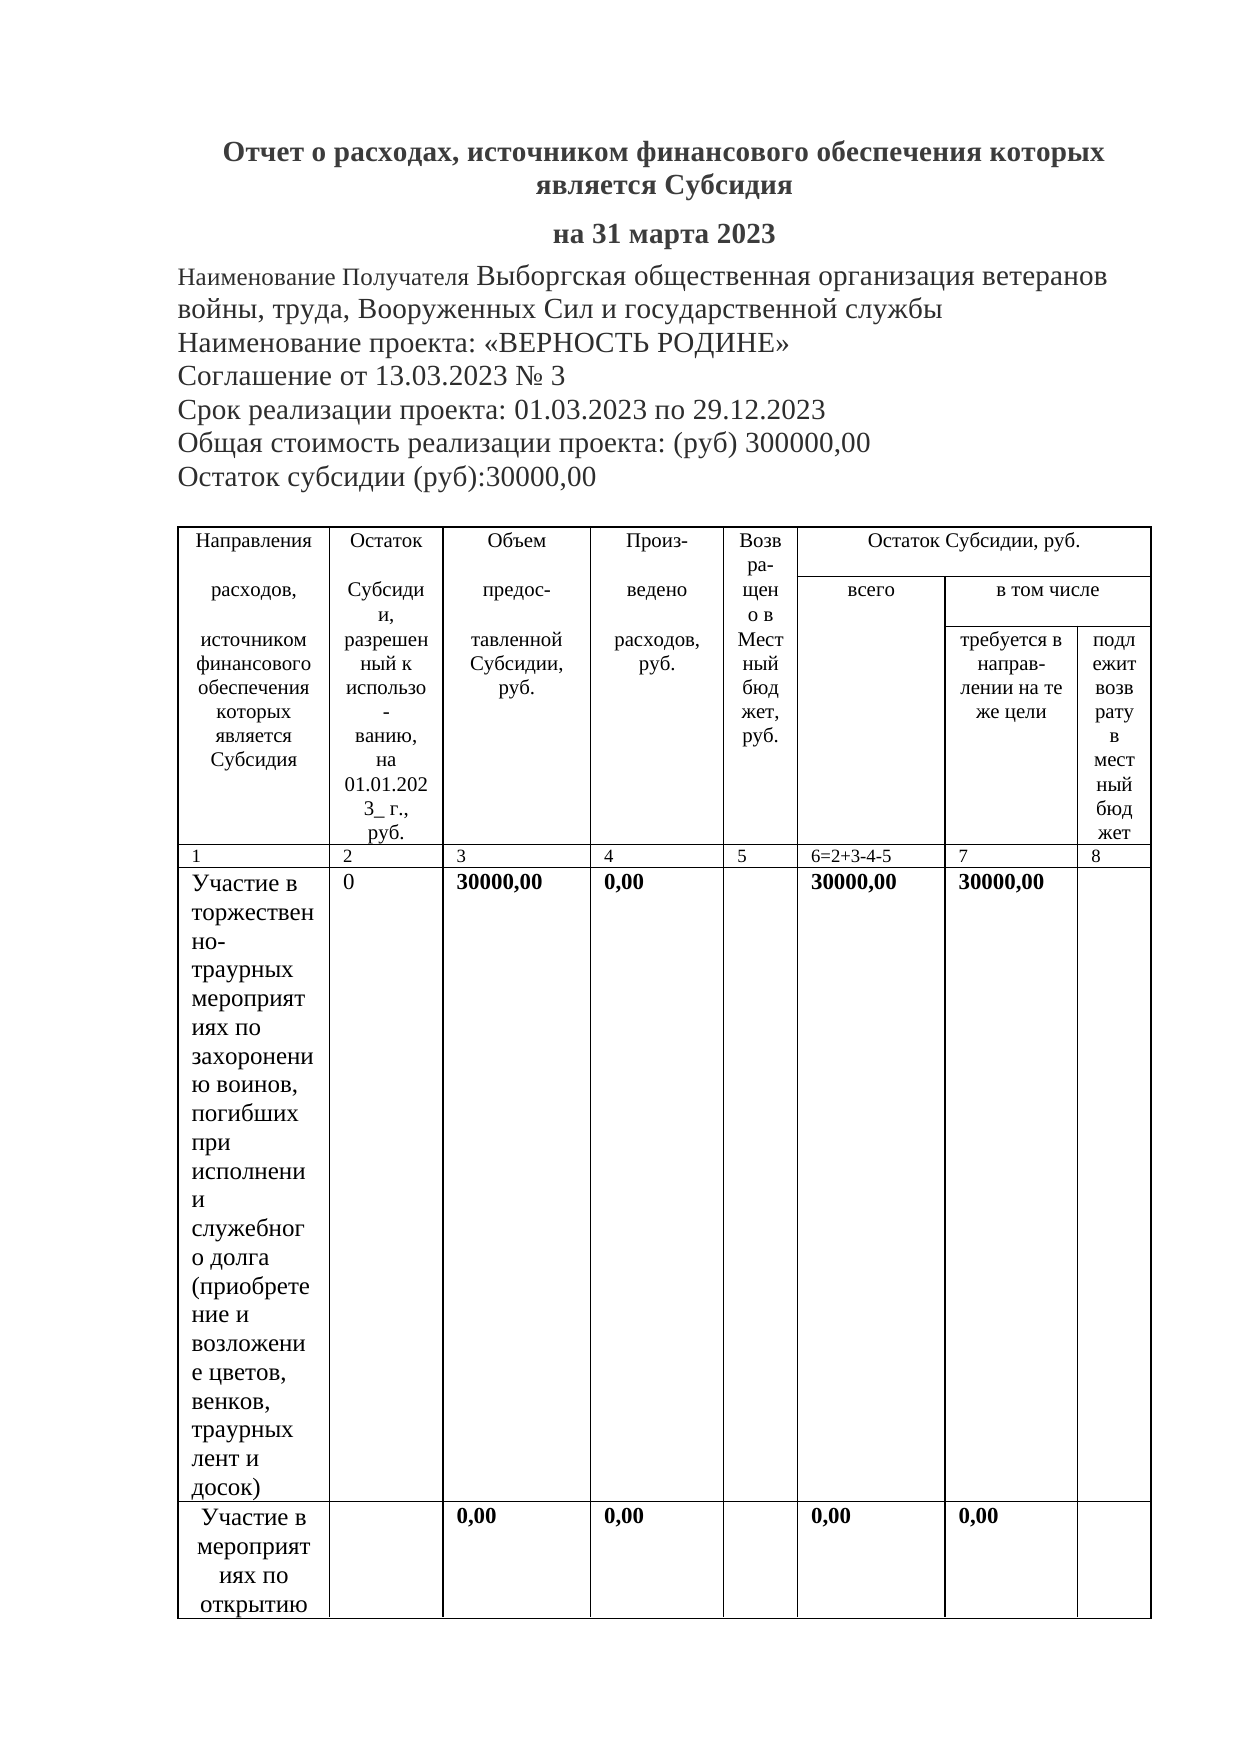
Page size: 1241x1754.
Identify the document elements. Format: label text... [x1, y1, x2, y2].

table_cell подлежит возврату в местный бюджет [1078, 627, 1150, 844]
table_cell [1078, 1502, 1150, 1617]
table_cell разрешенный к использо- ванию, на 01.01.2023_ г., руб. [330, 626, 442, 844]
table_cell [330, 1502, 442, 1617]
table_cell в том числе [946, 577, 1150, 626]
table_cell 0,00 [591, 1502, 723, 1617]
text Общая стоимость реализации проекта: (руб) 300000,00 [177, 426, 1152, 459]
table_cell 30000,00 [946, 868, 1077, 1501]
table_header Остаток Субсидии, руб. [798, 528, 1150, 576]
table_cell щено в [724, 576, 797, 626]
table_cell Субсидии, [330, 576, 442, 626]
table_cell предос- [444, 576, 590, 626]
table_cell тавленной Субсидии, руб. [444, 626, 590, 844]
table_cell [724, 868, 797, 1501]
table_header Произ- [591, 528, 723, 576]
table_cell 0,00 [444, 1502, 590, 1617]
table_cell 8 [1078, 845, 1150, 867]
table_cell 30000,00 [798, 868, 944, 1501]
table_cell 0,00 [591, 868, 723, 1501]
table_cell расходов, [179, 576, 329, 626]
table_cell 4 [591, 845, 723, 867]
table_cell 0,00 [798, 1502, 944, 1617]
table_header Возвра- [724, 528, 797, 576]
table_cell 30000,00 [444, 868, 590, 1501]
table_header Объем [444, 528, 590, 576]
table_cell ведено [591, 576, 723, 626]
table_cell источником финансового обеспечения которых является Субсидия [179, 626, 329, 844]
table_cell 5 [724, 845, 797, 867]
table_cell 6=2+3-4-5 [798, 845, 944, 867]
table_cell 7 [946, 845, 1077, 867]
table_cell 2 [330, 845, 442, 867]
table_cell всего [798, 577, 944, 626]
table_cell [798, 626, 944, 844]
table_cell требуется в направ- лении на те же цели [946, 627, 1077, 844]
text Наименование Получателя Выборгская общественная организация ветеранов войны, труда, Вооруженных Сил и государственной службы [177, 258, 1152, 325]
table_cell 0 [330, 868, 442, 1501]
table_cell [179, 1502, 329, 1617]
table_header Направления [179, 528, 329, 576]
table_cell 1 [179, 845, 329, 867]
text Остаток субсидии (руб):30000,00 [177, 459, 1152, 493]
text Отчет о расходах, источником финансового обеспечения которых является Субсидия [177, 134, 1152, 201]
table_cell расходов, руб. [591, 626, 723, 844]
table_header Остаток [330, 528, 442, 576]
table_cell [724, 1502, 797, 1617]
table_cell 0,00 [946, 1502, 1077, 1617]
table_cell Местный бюджет, руб. [724, 626, 797, 844]
text Наименование проекта: «ВЕРНОСТЬ РОДИНЕ» [177, 325, 1152, 358]
table_cell Участие в торжественно-траурных мероприятиях по захоронению воинов, погибших при исполнении служебного долга (приобретение и возложение цветов, венков, траурных лент и досок) [179, 868, 329, 1501]
text Соглашение от 13.03.2023 № 3 [177, 358, 1152, 392]
text Срок реализации проекта: 01.03.2023 по 29.12.2023 [177, 392, 1152, 426]
table_cell [1078, 868, 1150, 1501]
text на 31 марта 2023 [177, 216, 1152, 250]
table_cell 3 [444, 845, 590, 867]
